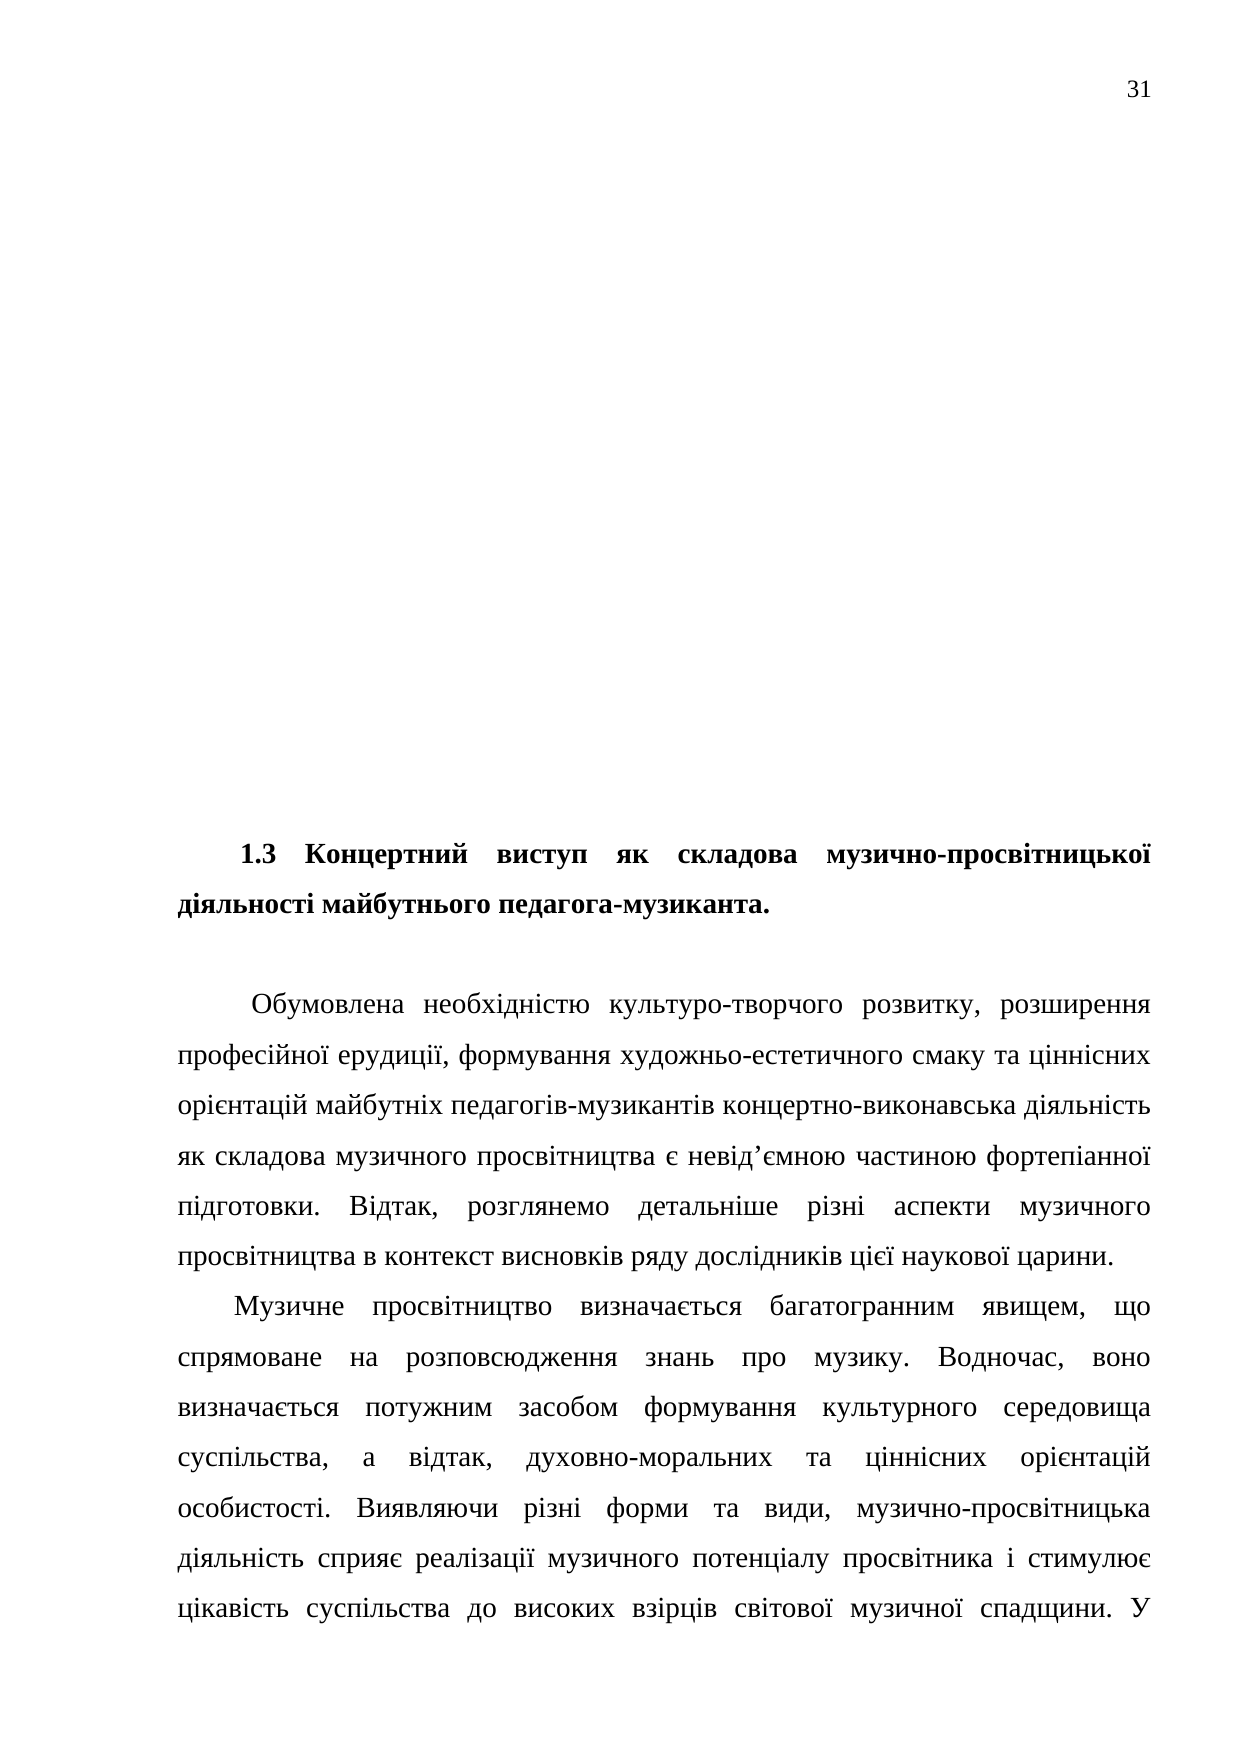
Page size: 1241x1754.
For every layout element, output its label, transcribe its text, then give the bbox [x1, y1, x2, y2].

text 1.3 Концертний виступ як складова музично-просвітницької діяльності майбутнього педагога-музиканта. [177, 836, 1152, 919]
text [177, 1288, 1152, 1624]
text Обумовлена необхідністю культуро-творчого розвитку, розширення професійної ерудиції, формування художньо-естетичного смаку та ціннісних орієнтацій майбутніх педагогів-музикантів концертно-виконавська діяльність як складова музичного просвітництва є невід’ємною частиною фортепіанної підготовки. Відтак, розглянемо детальніше різні аспекти музичного просвітництва в контекст висновків ряду дослідників цієї наукової царини. [177, 987, 1152, 1272]
